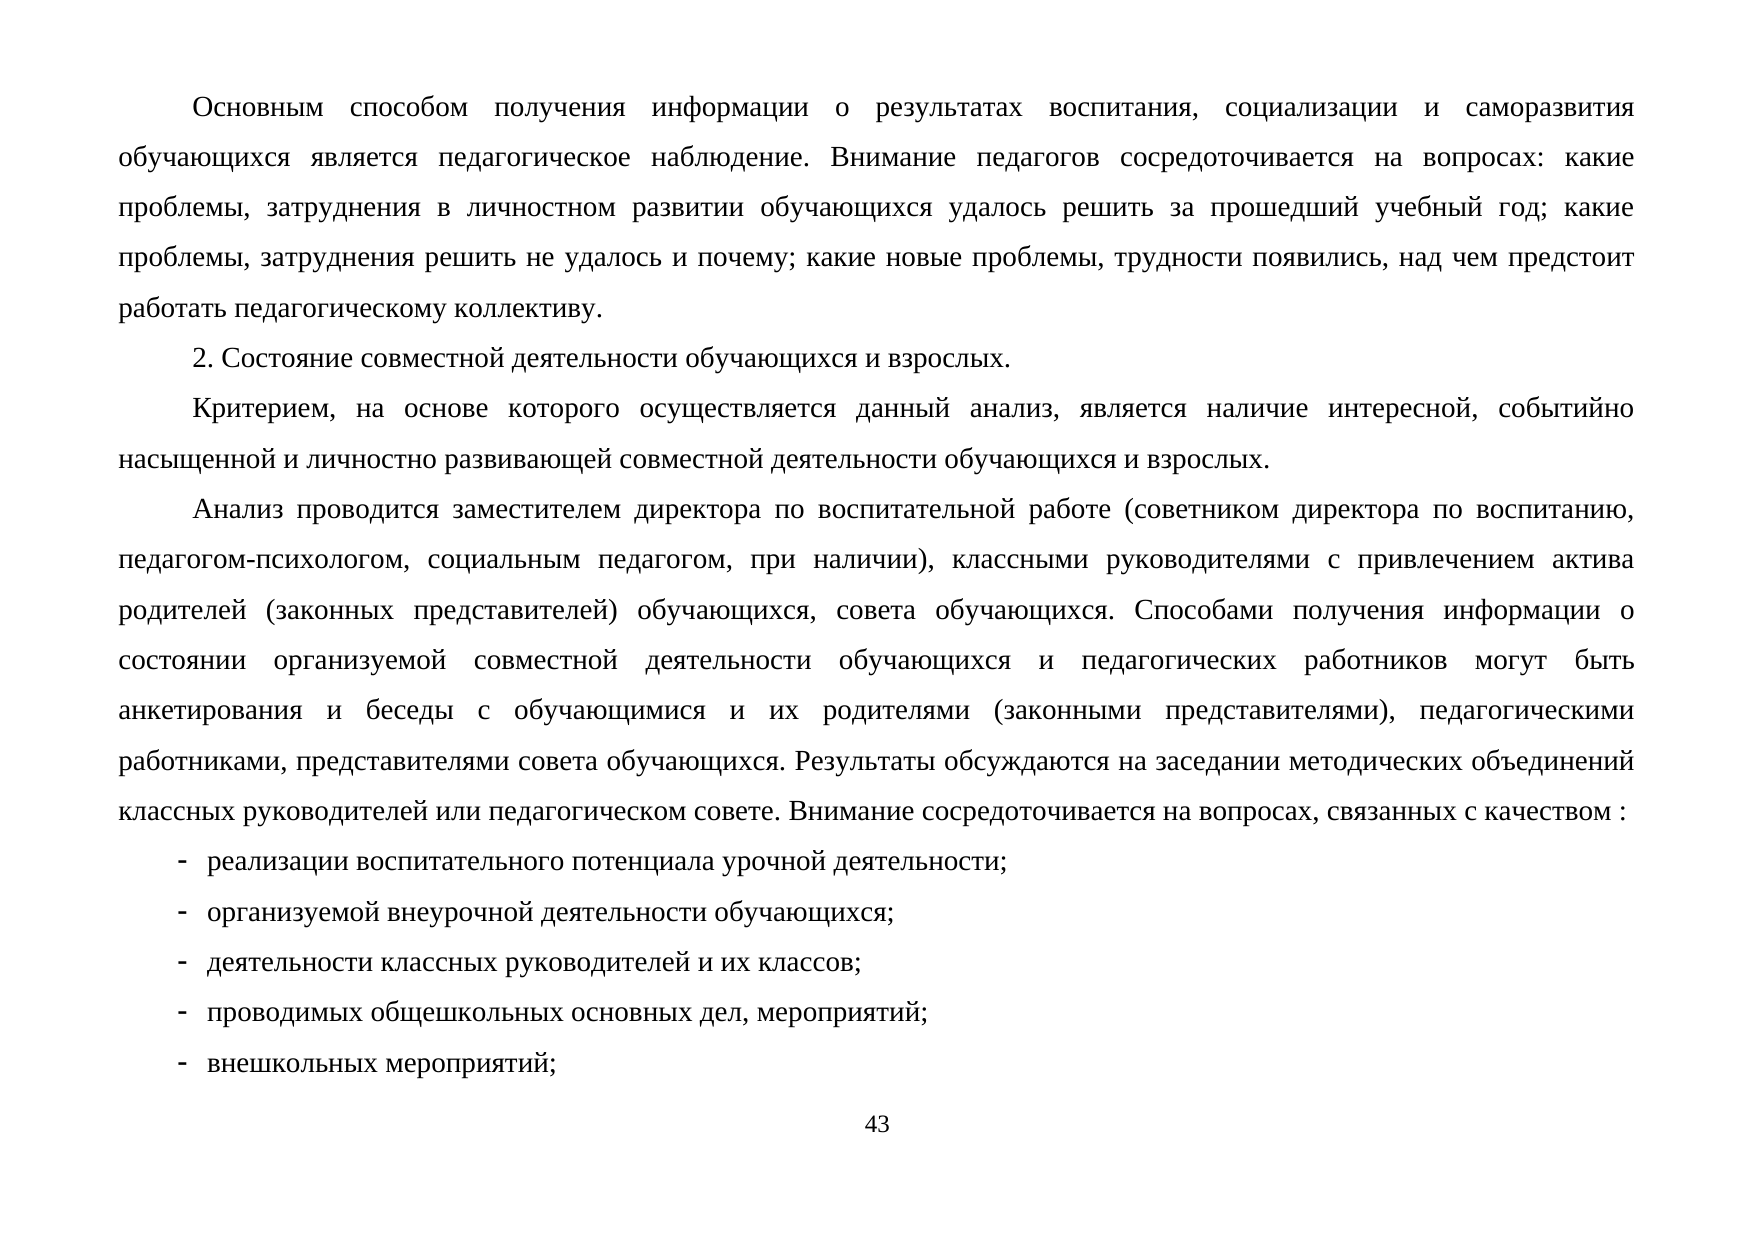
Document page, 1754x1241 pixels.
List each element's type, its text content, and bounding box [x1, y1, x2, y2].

list деятельности классных руководителей и их классов; [118, 944, 1636, 978]
list внешкольных мероприятий; [118, 1045, 1636, 1079]
list проводимых общешкольных основных дел, мероприятий; [118, 994, 1636, 1028]
text Анализ проводится заместителем директора по воспитательной работе (советником директора по воспитанию, педагогом-психологом, социальным педагогом, при наличии), классными руководителями с привлечением актива родителей (законных представителей) обучающихся, совета обучающихся. Способами получения информации о состоянии организуемой совместной деятельности обучающихся и педагогических работников могут быть анкетирования и беседы с обучающимися и их родителями (законными представителями), педагогическими работниками, представителями совета обучающихся. Результаты обсуждаются на заседании методических объединений классных руководителей или педагогическом совете. Внимание сосредоточивается на вопросах, связанных с качеством : [118, 491, 1636, 827]
list реализации воспитательного потенциала урочной деятельности; [118, 843, 1636, 877]
text 2. Состояние совместной деятельности обучающихся и взрослых. [118, 340, 1636, 374]
text Основным способом получения информации о результатах воспитания, социализации и саморазвития обучающихся является педагогическое наблюдение. Внимание педагогов сосредоточивается на вопросах: какие проблемы, затруднения в личностном развитии обучающихся удалось решить за прошедший учебный год; какие проблемы, затруднения решить не удалось и почему; какие новые проблемы, трудности появились, над чем предстоит работать педагогическому коллективу. [118, 89, 1636, 323]
text Критерием, на основе которого осуществляется данный анализ, является наличие интересной, событийно насыщенной и личностно развивающей совместной деятельности обучающихся и взрослых. [118, 391, 1636, 474]
list организуемой внеурочной деятельности обучающихся; [118, 894, 1636, 927]
